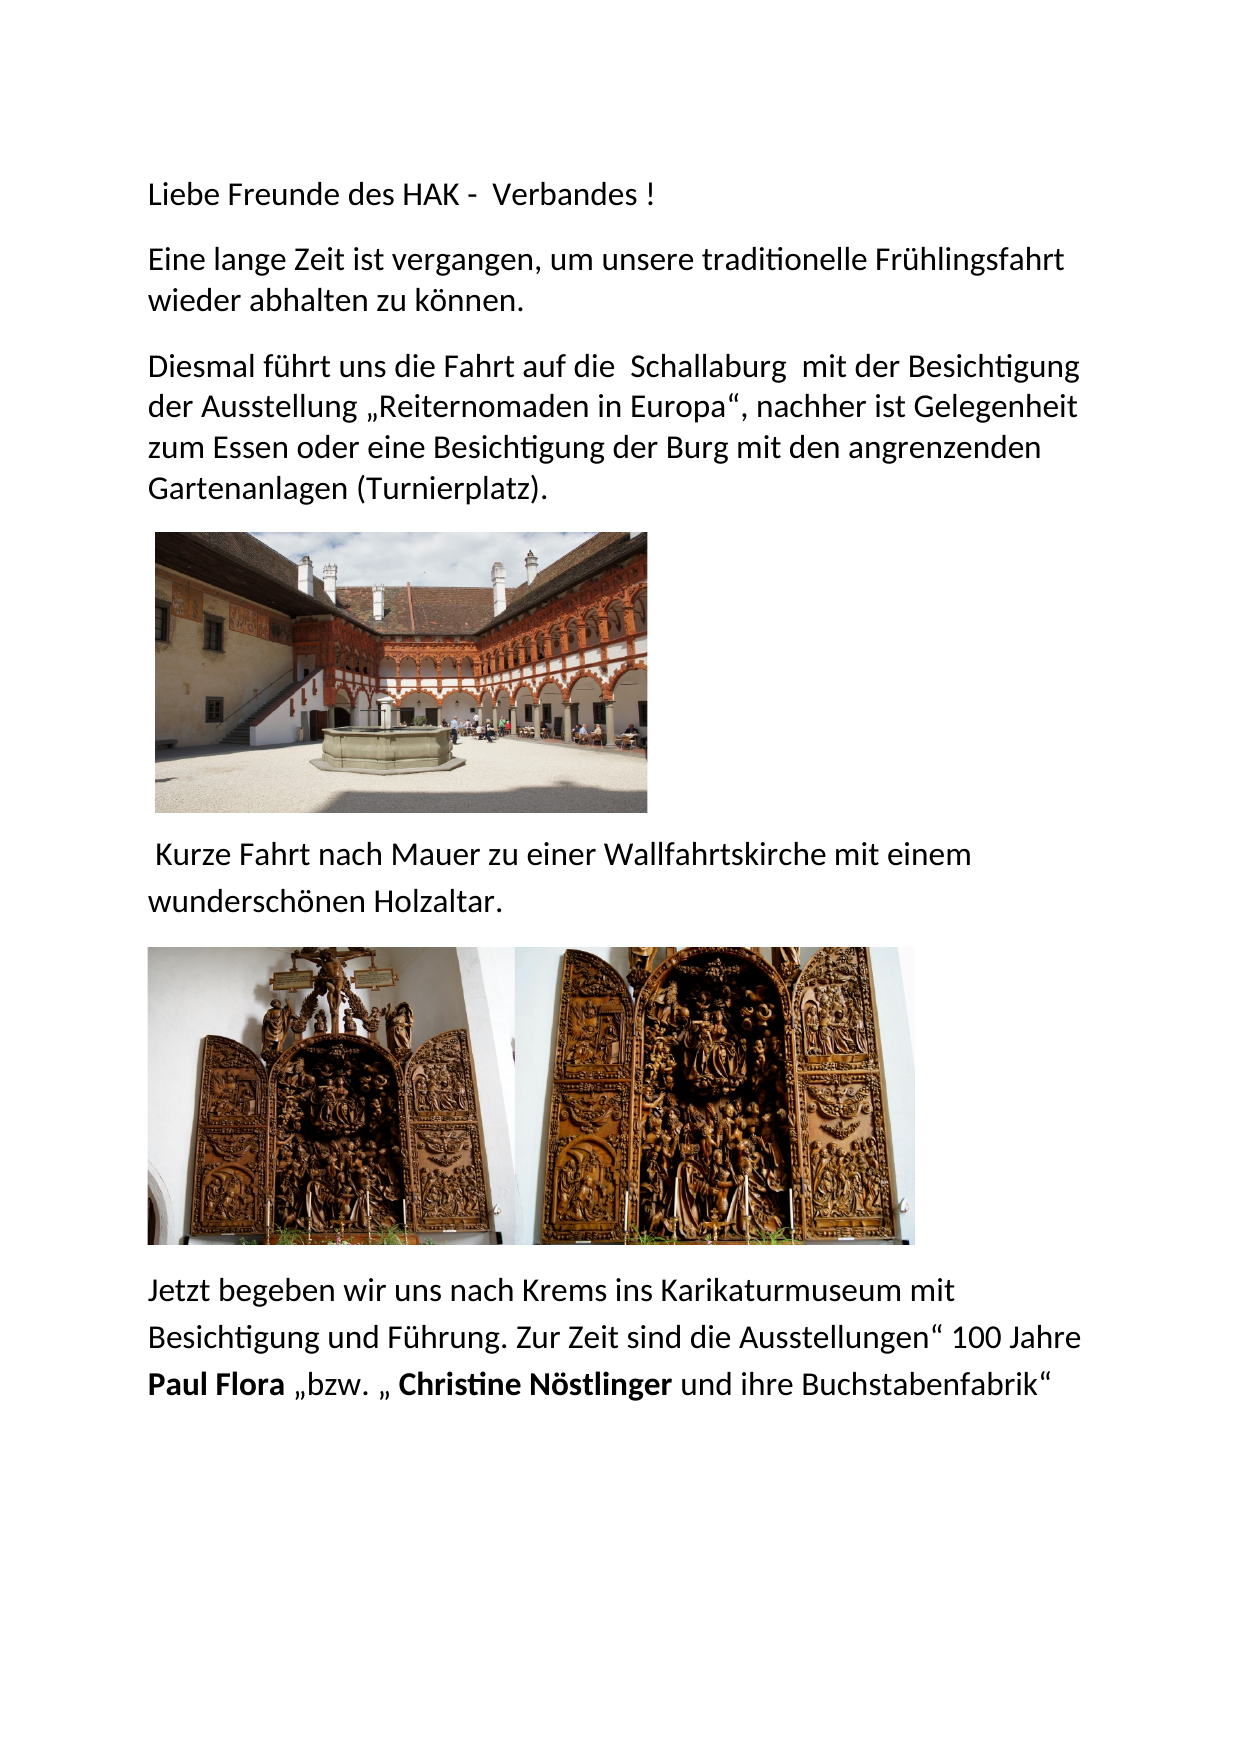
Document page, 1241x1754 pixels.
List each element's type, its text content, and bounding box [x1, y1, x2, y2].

text Kurze Fahrt nach Mauer zu einer Wallfahrtskirche mit einem wunderschönen Holzaltar. [148, 833, 1093, 921]
picture [147, 947, 915, 1245]
text Diesmal führt uns die Fahrt auf die Schallaburg mit der Besichtigung der Ausstellung „Reiternomaden in Europa“, nachher ist Gelegenheit zum Essen oder eine Besichtigung der Burg mit den angrenzenden Gartenanlagen (Turnierplatz). [148, 345, 1093, 508]
text Liebe Freunde des HAK - Verbandes ! [148, 173, 1093, 213]
picture [155, 532, 648, 813]
text Jetzt begeben wir uns nach Krems ins Karikaturmuseum mit Besichtigung und Führung. Zur Zeit sind die Ausstellungen“ 100 Jahre Paul Flora „bzw. „ Christine Nöstlinger und ihre Buchstabenfabrik“ [148, 1269, 1093, 1404]
text Eine lange Zeit ist vergangen, um unsere traditionelle Frühlingsfahrt wieder abhalten zu können. [148, 238, 1093, 320]
